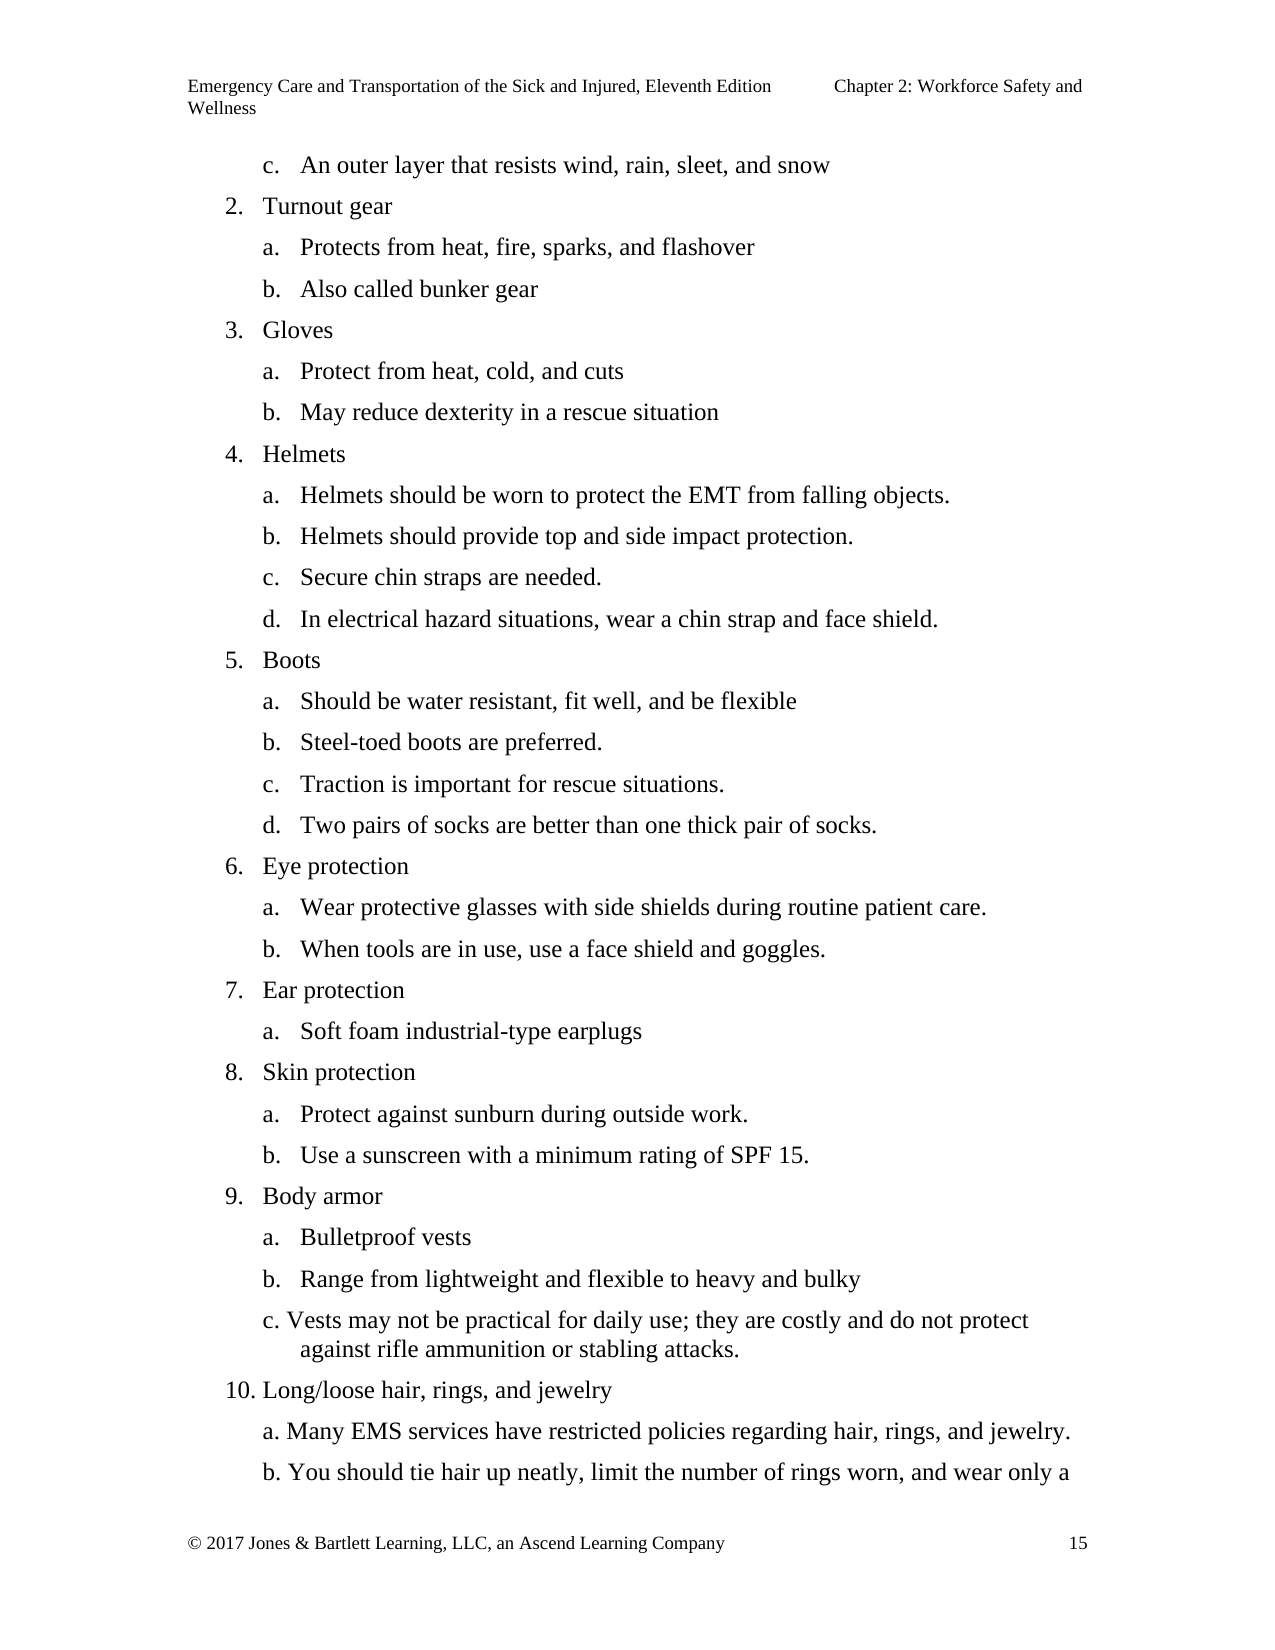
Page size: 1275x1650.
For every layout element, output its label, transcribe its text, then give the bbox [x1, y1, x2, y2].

text b. When tools are in use, use a face shield and goggles. [262, 934, 1087, 962]
text a. Soft foam industrial-type earplugs [262, 1016, 1087, 1045]
text 7. Ear protection [225, 975, 1087, 1004]
text a. Protects from heat, fire, sparks, and flashover [262, 232, 1087, 261]
text d. Two pairs of socks are better than one thick pair of socks. [262, 810, 1087, 839]
text c. Secure chin straps are needed. [262, 562, 1087, 591]
text a. Should be water resistant, fit well, and be flexible [262, 686, 1087, 715]
text 4. Helmets [225, 439, 1087, 467]
text a. Many EMS services have restricted policies regarding hair, rings, and jewelry. [262, 1416, 1087, 1445]
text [262, 1457, 1087, 1486]
text d. In electrical hazard situations, wear a chin strap and face shield. [262, 604, 1087, 632]
text 8. Skin protection [225, 1057, 1087, 1086]
text c. Traction is important for rescue situations. [262, 769, 1087, 797]
text c. Vests may not be practical for daily use; they are costly and do not protect against rifle ammunition or stabling attacks. [262, 1305, 1087, 1362]
text b. Steel-toed boots are preferred. [262, 727, 1087, 756]
text a. Wear protective glasses with side shields during routine patient care. [262, 892, 1087, 921]
text c. An outer layer that resists wind, rain, sleet, and snow [262, 150, 1087, 179]
text 3. Gloves [225, 315, 1087, 344]
text b. May reduce dexterity in a rescue situation [262, 397, 1087, 426]
text 6. Eye protection [225, 851, 1087, 880]
text b. Helmets should provide top and side impact protection. [262, 521, 1087, 550]
text a. Helmets should be worn to protect the EMT from falling objects. [262, 480, 1087, 509]
text b. Range from lightweight and flexible to heavy and bulky [262, 1264, 1087, 1292]
text 5. Boots [225, 645, 1087, 674]
text b. Also called bunker gear [262, 274, 1087, 302]
text a. Protect against sunburn during outside work. [262, 1099, 1087, 1127]
text 10. Long/loose hair, rings, and jewelry [225, 1375, 1087, 1404]
text a. Bulletproof vests [262, 1222, 1087, 1251]
text a. Protect from heat, cold, and cuts [262, 356, 1087, 385]
text 2. Turnout gear [225, 191, 1087, 220]
text b. Use a sunscreen with a minimum rating of SPF 15. [262, 1140, 1087, 1169]
text 9. Body armor [225, 1181, 1087, 1210]
